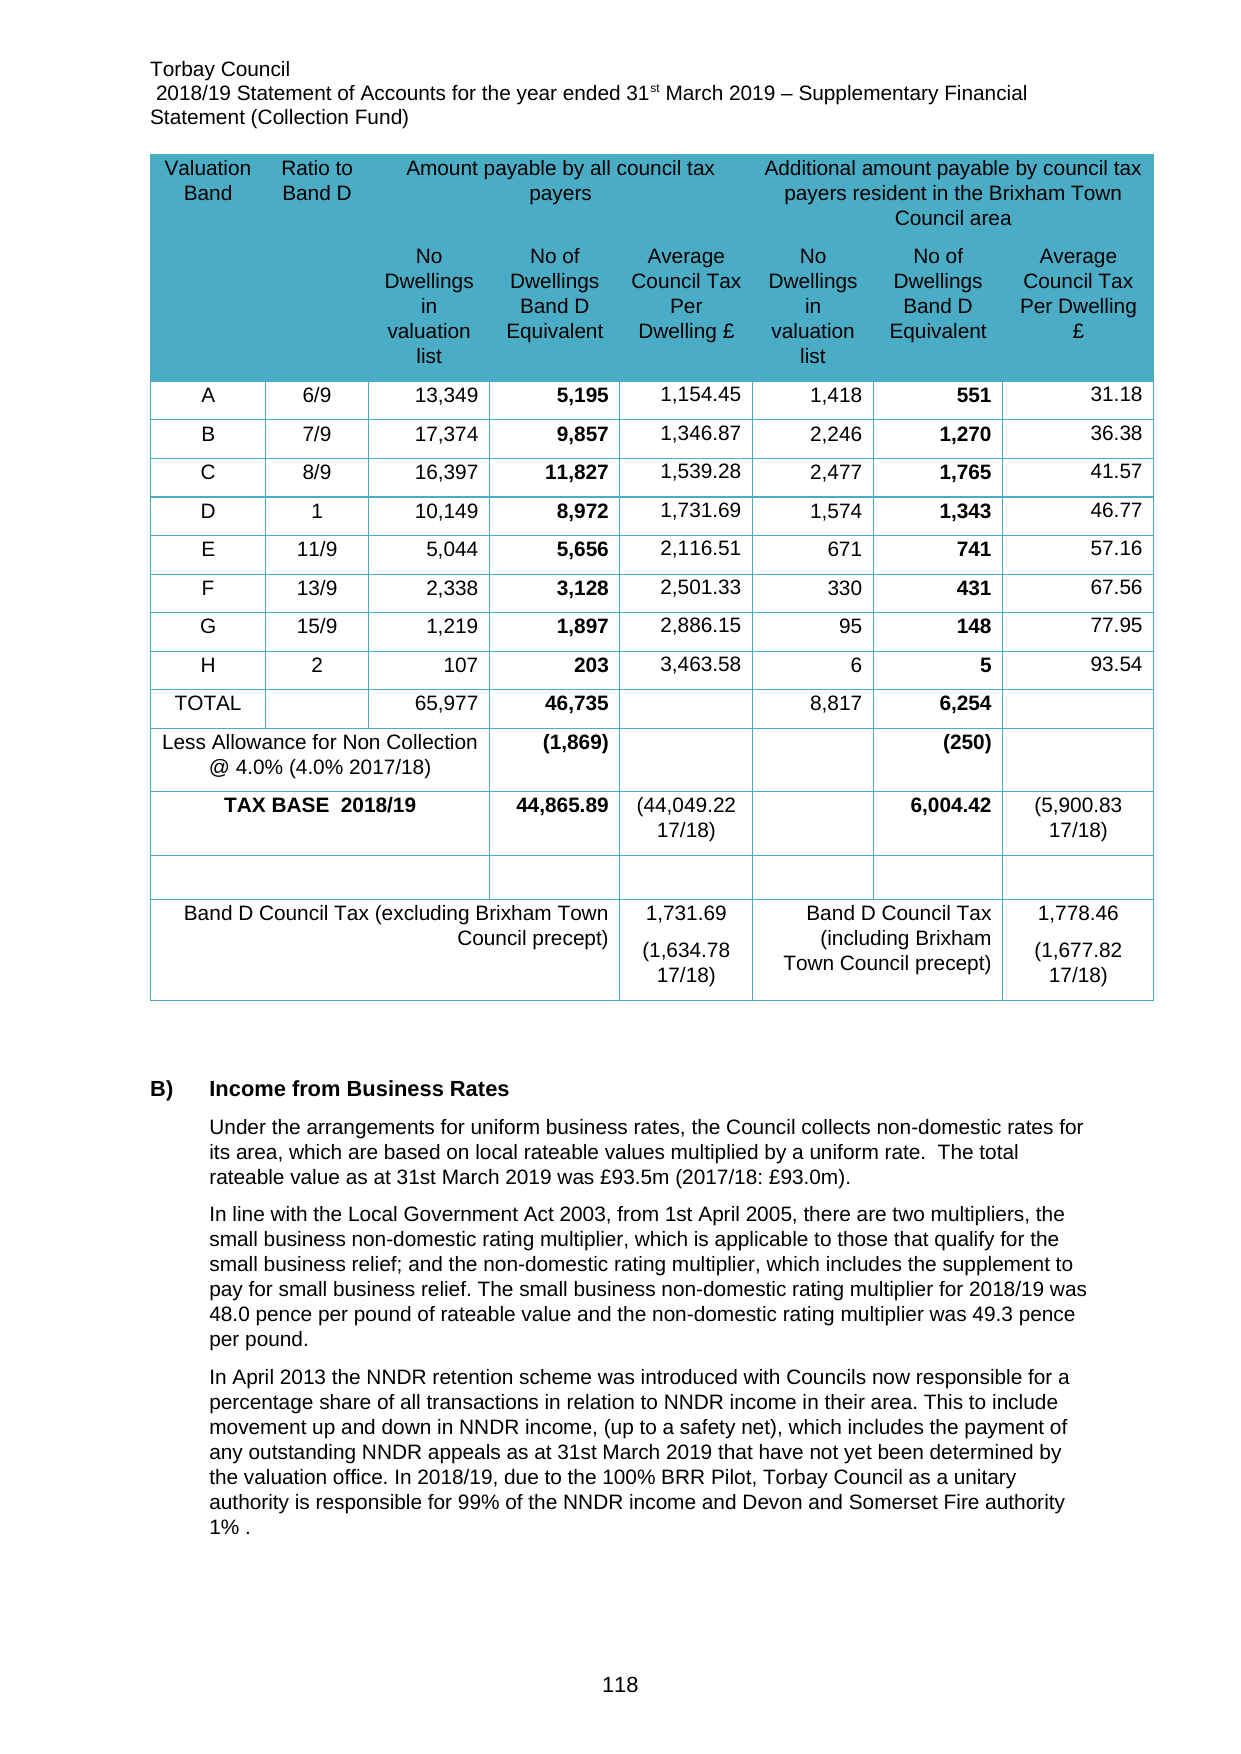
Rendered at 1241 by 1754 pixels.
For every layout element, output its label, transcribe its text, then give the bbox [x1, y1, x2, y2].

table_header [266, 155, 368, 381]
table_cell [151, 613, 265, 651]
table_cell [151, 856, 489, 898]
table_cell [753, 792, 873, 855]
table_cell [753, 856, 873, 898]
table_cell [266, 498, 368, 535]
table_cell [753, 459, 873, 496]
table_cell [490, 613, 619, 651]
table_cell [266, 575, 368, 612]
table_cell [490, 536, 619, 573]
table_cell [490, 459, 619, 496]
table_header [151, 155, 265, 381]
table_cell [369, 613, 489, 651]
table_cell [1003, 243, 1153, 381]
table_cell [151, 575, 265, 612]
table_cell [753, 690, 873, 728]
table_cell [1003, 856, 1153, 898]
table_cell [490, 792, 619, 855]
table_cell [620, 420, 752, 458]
text Under the arrangements for uniform business rates, the Council collects non-domestic rates for its area, which are based on local rateable values multiplied by a uniform rate. The total rateable value as at 31st March 2019 was £93.5m (2017/18: £93.0m). [209, 1113, 1090, 1188]
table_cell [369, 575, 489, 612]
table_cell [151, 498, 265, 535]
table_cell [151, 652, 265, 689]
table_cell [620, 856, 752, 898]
text In April 2013 the NNDR retention scheme was introduced with Councils now responsible for a percentage share of all transactions in relation to NNDR income in their area. This to include movement up and down in NNDR income, (up to a safety net), which includes the payment of any outstanding NNDR appeals as at 31st March 2019 that have not yet been determined by the valuation office. In 2018/19, due to the 100% BRR Pilot, Torbay Council as a unitary authority is responsible for 99% of the NNDR income and Devon and Somerset Fire authority 1% . [209, 1363, 1090, 1538]
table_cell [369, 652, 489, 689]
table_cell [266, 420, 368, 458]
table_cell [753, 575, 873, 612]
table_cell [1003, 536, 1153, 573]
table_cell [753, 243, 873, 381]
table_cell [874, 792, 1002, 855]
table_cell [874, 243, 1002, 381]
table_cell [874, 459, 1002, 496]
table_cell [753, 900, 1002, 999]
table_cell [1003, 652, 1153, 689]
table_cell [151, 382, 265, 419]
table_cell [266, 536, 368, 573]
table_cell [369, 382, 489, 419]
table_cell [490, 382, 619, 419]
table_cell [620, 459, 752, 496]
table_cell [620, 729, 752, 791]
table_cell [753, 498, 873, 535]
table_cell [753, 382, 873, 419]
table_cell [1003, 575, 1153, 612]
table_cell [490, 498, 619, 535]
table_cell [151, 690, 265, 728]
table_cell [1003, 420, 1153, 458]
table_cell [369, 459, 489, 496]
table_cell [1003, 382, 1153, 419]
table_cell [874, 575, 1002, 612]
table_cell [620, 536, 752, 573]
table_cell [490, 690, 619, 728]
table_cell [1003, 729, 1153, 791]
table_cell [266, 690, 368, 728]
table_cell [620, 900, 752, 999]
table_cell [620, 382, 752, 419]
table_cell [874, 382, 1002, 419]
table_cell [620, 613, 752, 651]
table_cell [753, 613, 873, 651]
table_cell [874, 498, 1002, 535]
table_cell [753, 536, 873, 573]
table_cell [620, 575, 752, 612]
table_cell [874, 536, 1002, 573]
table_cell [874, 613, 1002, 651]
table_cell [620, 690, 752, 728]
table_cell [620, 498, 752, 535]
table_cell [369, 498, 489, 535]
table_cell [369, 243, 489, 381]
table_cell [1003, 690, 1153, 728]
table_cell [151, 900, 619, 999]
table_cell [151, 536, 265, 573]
text In line with the Local Government Act 2003, from 1st April 2005, there are two multipliers, the small business non-domestic rating multiplier, which is applicable to those that qualify for the small business relief; and the non-domestic rating multiplier, which includes the supplement to pay for small business relief. The small business non-domestic rating multiplier for 2018/19 was 48.0 pence per pound of rateable value and the non-domestic rating multiplier was 49.3 pence per pound. [209, 1201, 1090, 1351]
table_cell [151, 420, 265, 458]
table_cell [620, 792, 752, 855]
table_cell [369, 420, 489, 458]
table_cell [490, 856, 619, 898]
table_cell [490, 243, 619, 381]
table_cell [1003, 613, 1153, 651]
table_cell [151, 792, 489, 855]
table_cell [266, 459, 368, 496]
text B) Income from Business Rates [150, 1076, 1090, 1101]
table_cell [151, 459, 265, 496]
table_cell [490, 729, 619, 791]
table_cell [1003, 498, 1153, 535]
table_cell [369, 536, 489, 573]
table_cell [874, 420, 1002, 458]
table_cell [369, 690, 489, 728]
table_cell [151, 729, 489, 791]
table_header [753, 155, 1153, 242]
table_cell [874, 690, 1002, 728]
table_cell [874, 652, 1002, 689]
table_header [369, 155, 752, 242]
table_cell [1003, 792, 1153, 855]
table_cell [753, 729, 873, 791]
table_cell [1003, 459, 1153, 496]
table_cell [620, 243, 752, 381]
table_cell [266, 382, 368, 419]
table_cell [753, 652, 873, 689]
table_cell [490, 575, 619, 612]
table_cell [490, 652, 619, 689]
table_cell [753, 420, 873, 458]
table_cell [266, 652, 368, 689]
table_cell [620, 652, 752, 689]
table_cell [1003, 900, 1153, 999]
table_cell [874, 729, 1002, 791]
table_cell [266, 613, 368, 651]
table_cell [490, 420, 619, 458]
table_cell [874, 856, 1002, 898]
